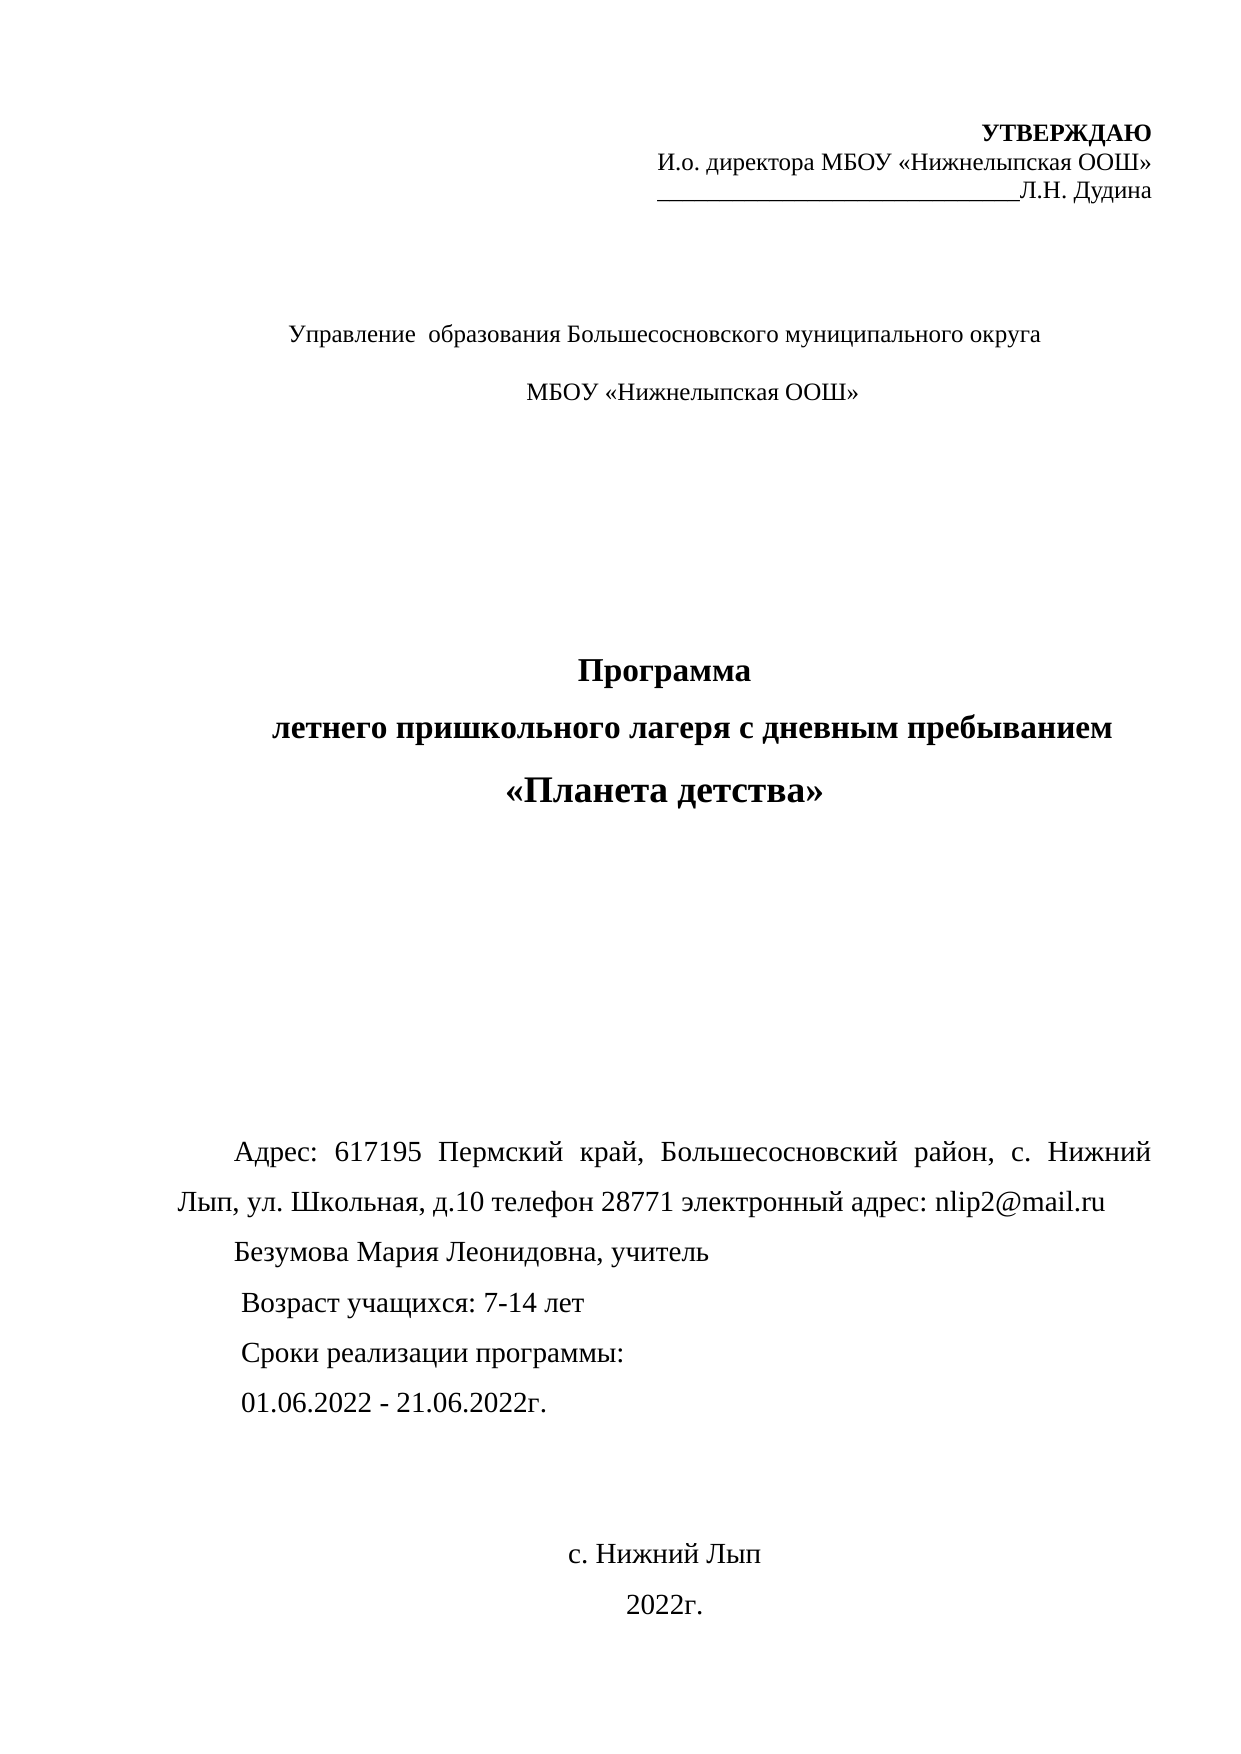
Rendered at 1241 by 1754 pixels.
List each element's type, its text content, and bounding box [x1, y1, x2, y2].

text Управление образования Большесосновского муниципального округа [177, 319, 1152, 348]
text летнего пришкольного лагеря с дневным пребыванием «Планета детства» [177, 707, 1152, 811]
text _____________________________Л.Н. Дудина [177, 176, 1152, 204]
text И.о. директора МБОУ «Нижнелыпская ООШ» [177, 147, 1152, 176]
text УТВЕРЖДАЮ [177, 118, 1152, 147]
text Возраст учащихся: 7-14 лет [177, 1285, 1152, 1318]
text с. Нижний Лып [177, 1536, 1152, 1570]
text Сроки реализации программы: [177, 1335, 1152, 1369]
text 01.06.2022 - 21.06.2022г. [177, 1386, 1152, 1419]
text Программа [177, 650, 1152, 688]
text 2022г. [177, 1587, 1152, 1620]
text МБОУ «Нижнелыпская ООШ» [177, 377, 1152, 406]
text Безумова Мария Леонидовна, учитель [177, 1234, 1152, 1268]
text Адрес: 617195 Пермский край, Большесосновский район, с. Нижний Лып, ул. Школьная, д.10 телефон 28771 электронный адрес: nlip2@mail.ru [177, 1134, 1152, 1218]
